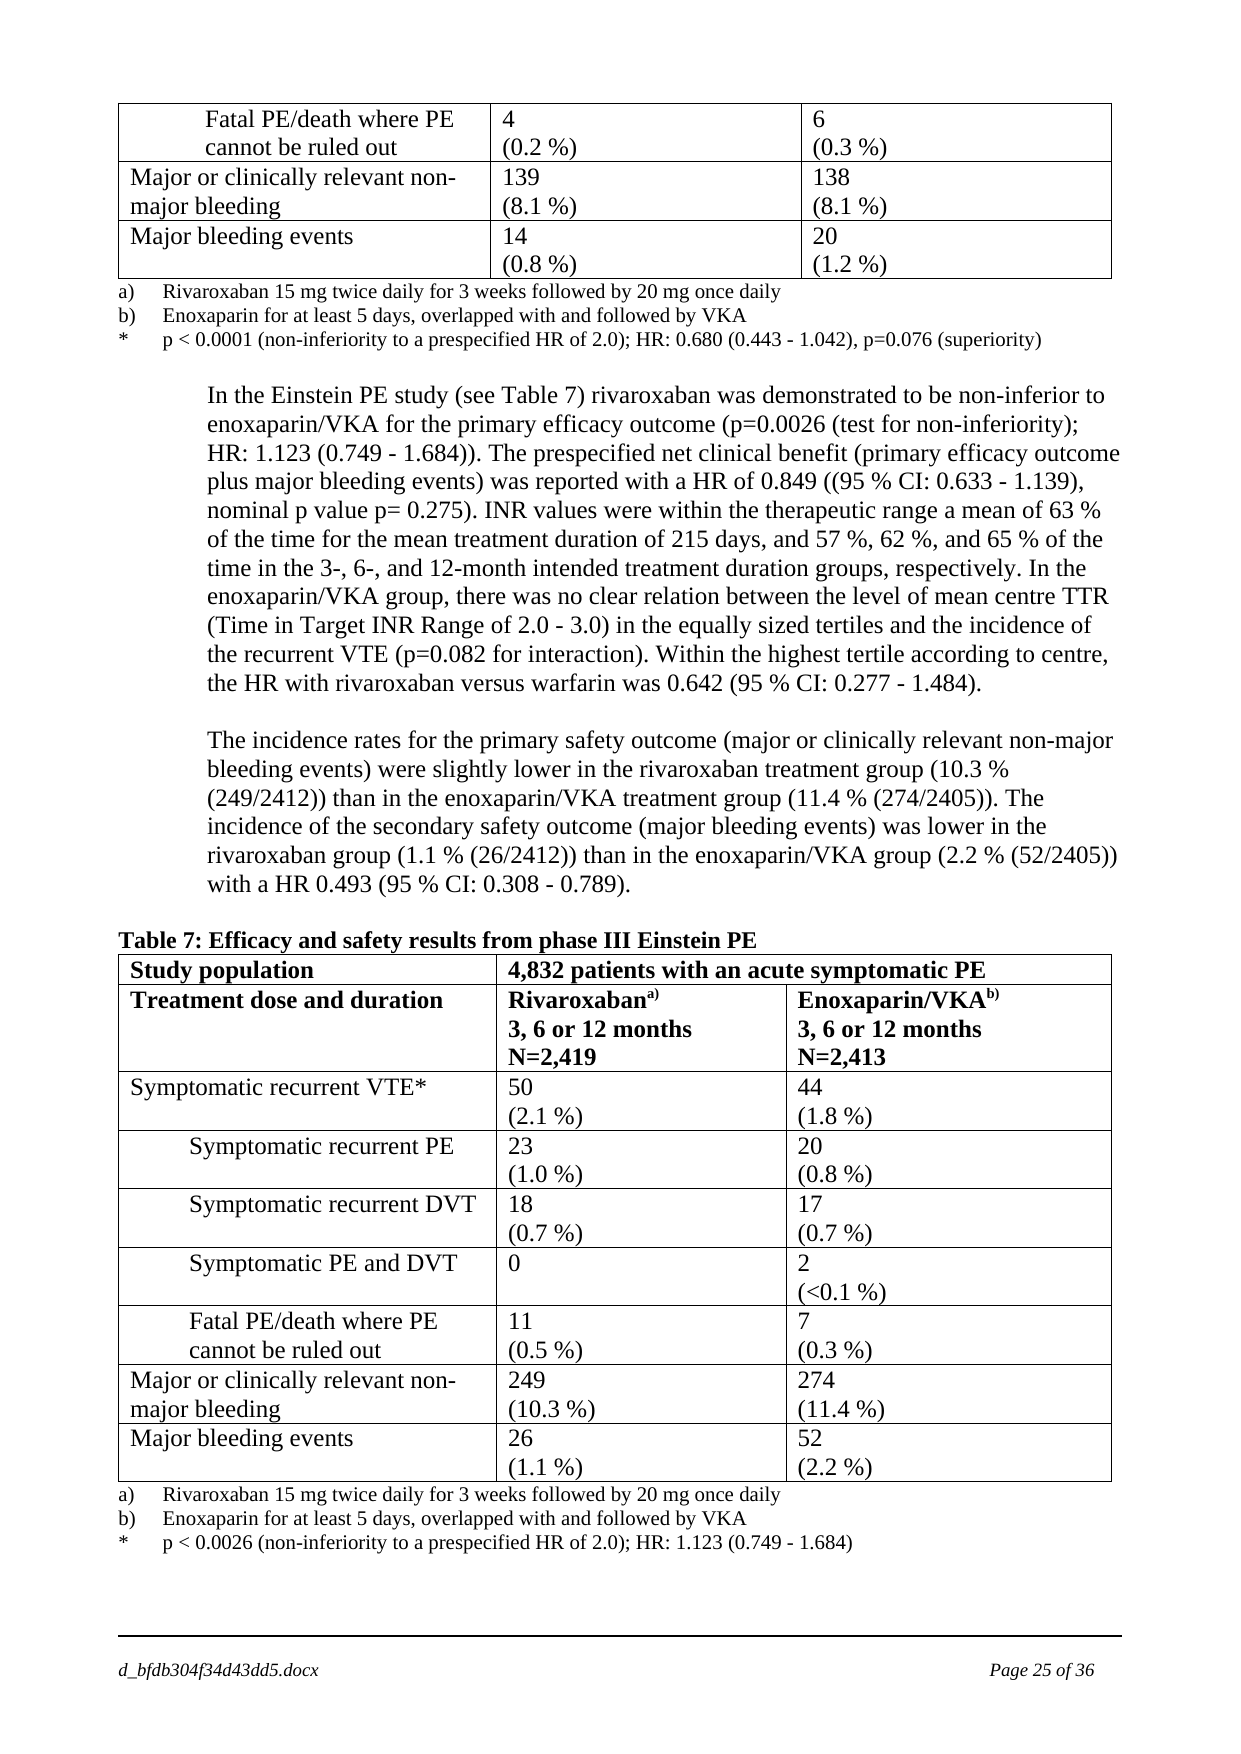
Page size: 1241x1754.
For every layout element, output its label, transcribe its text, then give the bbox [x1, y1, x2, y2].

text b) Enoxaparin for at least 5 days, overlapped with and followed by VKA [118, 303, 1122, 327]
table_cell Symptomatic recurrent PE [119, 1131, 496, 1188]
table_cell 26 (1.1 %) [497, 1424, 786, 1481]
text In the Einstein PE study (see Table 7) rivaroxaban was demonstrated to be non-inferior to enoxaparin/VKA for the primary efficacy outcome (p=0.0026 (test for non-inferiority); HR: 1.123 (0.749 - 1.684)). The prespecified net clinical benefit (primary efficacy outcome plus major bleeding events) was reported with a HR of 0.849 ((95 % CI: 0.633 - 1.139), nominal p value p= 0.275). INR values were within the therapeutic range a mean of 63 % of the time for the mean treatment duration of 215 days, and 57 %, 62 %, and 65 % of the time in the 3-, 6-, and 12-month intended treatment duration groups, respectively. In the enoxaparin/VKA group, there was no clear relation between the level of mean centre TTR (Time in Target INR Range of 2.0 - 3.0) in the equally sized tertiles and the incidence of the recurrent VTE (p=0.082 for interaction). Within the highest tertile according to centre, the HR with rivaroxaban versus warfarin was 0.642 (95 % CI: 0.277 - 1.484). [207, 380, 1122, 696]
table_cell Symptomatic PE and DVT [119, 1248, 496, 1305]
table_cell 20 (1.2 %) [802, 221, 1111, 278]
table_cell Major bleeding events [119, 221, 490, 278]
table_cell 4 (0.2 %) [491, 104, 801, 161]
text * p < 0.0026 (non-inferiority to a prespecified HR of 2.0); HR: 1.123 (0.749 - 1.684) [118, 1530, 1122, 1554]
text b) Enoxaparin for at least 5 days, overlapped with and followed by VKA [118, 1506, 1122, 1530]
text a) Rivaroxaban 15 mg twice daily for 3 weeks followed by 20 mg once daily [118, 279, 1122, 303]
table_header Study population [119, 955, 496, 984]
table_cell 6 (0.3 %) [802, 104, 1111, 161]
table_cell Rivaroxabana) 3, 6 or 12 months N=2,419 [497, 985, 786, 1071]
table_cell 139 (8.1 %) [491, 162, 801, 220]
table_cell 7 (0.3 %) [787, 1306, 1111, 1364]
table_cell 44 (1.8 %) [787, 1072, 1111, 1130]
table_cell 11 (0.5 %) [497, 1306, 786, 1364]
table_cell Fatal PE/death where PE cannot be ruled out [119, 104, 490, 161]
table_cell 52 (2.2 %) [787, 1424, 1111, 1481]
table_cell 14 (0.8 %) [491, 221, 801, 278]
table_cell 274 (11.4 %) [787, 1365, 1111, 1422]
table_cell Major or clinically relevant non-major bleeding [119, 162, 490, 220]
table_cell 50 (2.1 %) [497, 1072, 786, 1130]
table_cell 249 (10.3 %) [497, 1365, 786, 1422]
table_cell Major or clinically relevant non-major bleeding [119, 1365, 496, 1422]
table_cell Major bleeding events [119, 1424, 496, 1481]
table_cell Symptomatic recurrent DVT [119, 1189, 496, 1247]
table_cell Symptomatic recurrent VTE* [119, 1072, 496, 1130]
text Table 7: Efficacy and safety results from phase III Einstein PE [118, 926, 1122, 954]
table_cell Treatment dose and duration [119, 985, 496, 1071]
table_cell 0 [497, 1248, 786, 1305]
table_cell 20 (0.8 %) [787, 1131, 1111, 1188]
text a) Rivaroxaban 15 mg twice daily for 3 weeks followed by 20 mg once daily [118, 1482, 1122, 1506]
table_cell 23 (1.0 %) [497, 1131, 786, 1188]
text * p < 0.0001 (non-inferiority to a prespecified HR of 2.0); HR: 0.680 (0.443 - 1.042), p=0.076 (superiority) [118, 327, 1122, 351]
table_cell Enoxaparin/VKAb) 3, 6 or 12 months N=2,413 [787, 985, 1111, 1071]
text The incidence rates for the primary safety outcome (major or clinically relevant non-major bleeding events) were slightly lower in the rivaroxaban treatment group (10.3 % (249/2412)) than in the enoxaparin/VKA treatment group (11.4 % (274/2405)). The incidence of the secondary safety outcome (major bleeding events) was lower in the rivaroxaban group (1.1 % (26/2412)) than in the enoxaparin/VKA group (2.2 % (52/2405)) with a HR 0.493 (95 % CI: 0.308 - 0.789). [207, 725, 1122, 898]
table_cell 138 (8.1 %) [802, 162, 1111, 220]
table_header 4,832 patients with an acute symptomatic PE [497, 955, 1111, 984]
table_cell 18 (0.7 %) [497, 1189, 786, 1247]
table_cell Fatal PE/death where PE cannot be ruled out [119, 1306, 496, 1364]
table_cell 17 (0.7 %) [787, 1189, 1111, 1247]
table_cell 2 (<0.1 %) [787, 1248, 1111, 1305]
